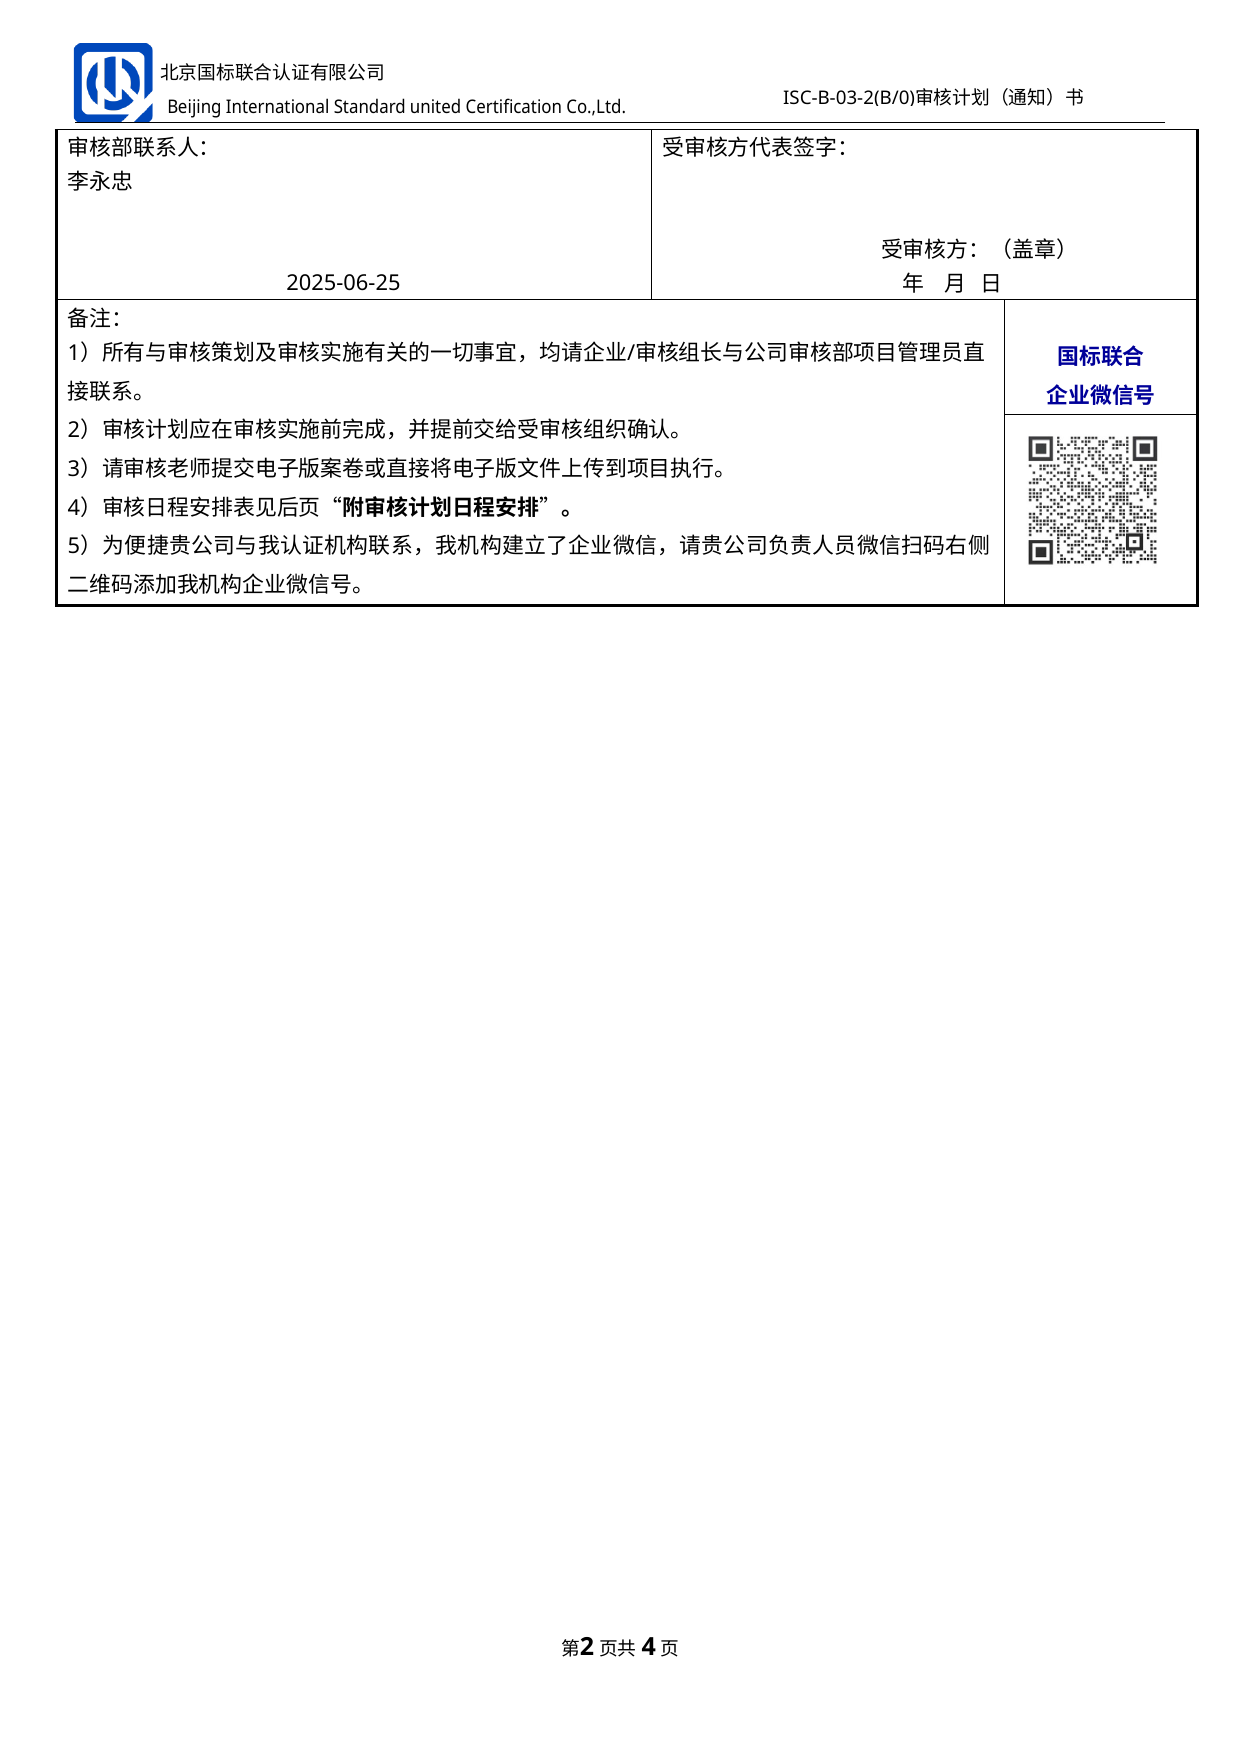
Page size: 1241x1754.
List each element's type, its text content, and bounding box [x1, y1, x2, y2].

table_cell 审核部联系人： 李永忠 2025-06-25 [58, 130, 651, 299]
picture [1020, 430, 1166, 574]
picture [73, 43, 153, 123]
table_cell 备注： 1）所有与审核策划及审核实施有关的一切事宜，均请企业/审核组长与公司审核部项目管理员直接联系。 2）审核计划应在审核实施前完成，并提前交给受审核组织确认。 3）请审核老师提交电子版案卷或直接将电子版文件上传到项目执行。 4）审核日程安排表见后页“附审核计划日程安排”。 5）为便捷贵公司与我认证机构联系，我机构建立了企业微信，请贵公司负责人员微信扫码右侧二维码添加我机构企业微信号。 [58, 300, 1004, 604]
table_cell 国标联合 企业微信号 [1005, 300, 1196, 414]
table_cell [1005, 415, 1196, 604]
table_cell 受审核方代表签字： 受审核方：（盖章） 年 月 日 [652, 130, 1196, 299]
